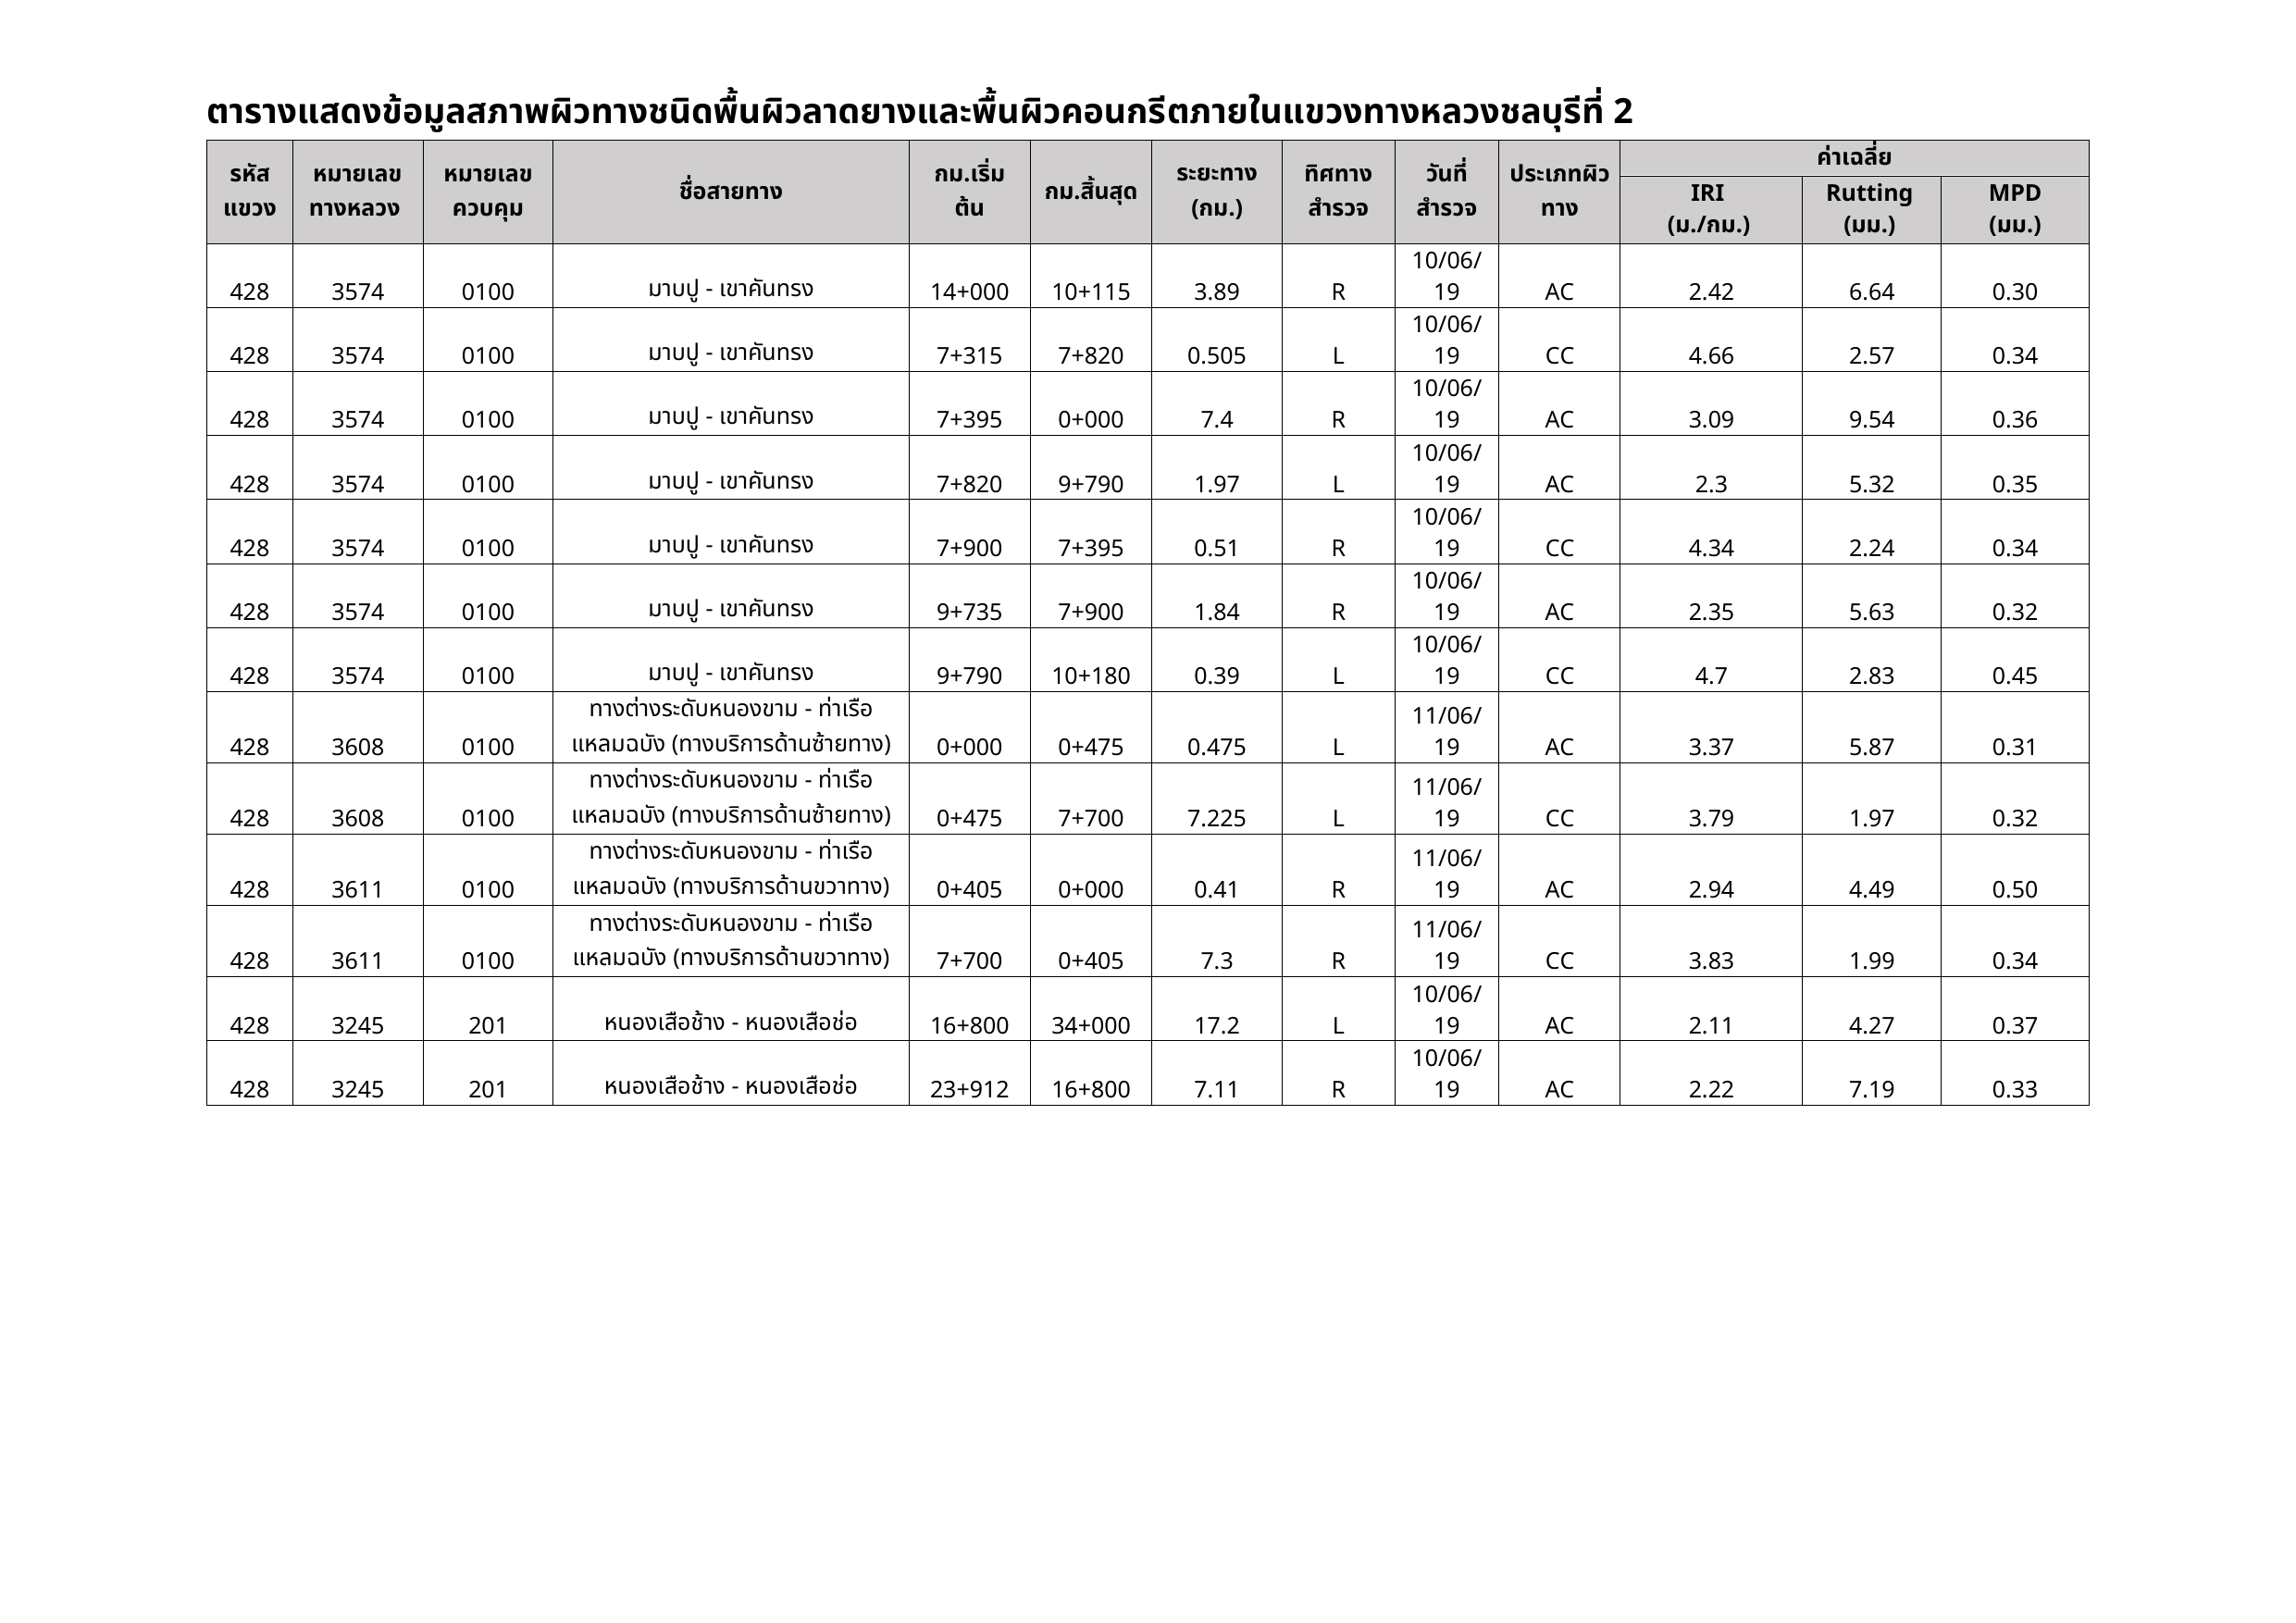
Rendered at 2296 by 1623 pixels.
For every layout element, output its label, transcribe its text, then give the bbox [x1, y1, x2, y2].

table_cell กม.เริ่มต้น [910, 141, 1030, 243]
table_cell 9.54 [1803, 372, 1941, 435]
table_cell 201 [424, 1041, 552, 1104]
table_cell 6.64 [1803, 244, 1941, 307]
table_cell 0+405 [910, 835, 1030, 905]
table_cell R [1283, 564, 1395, 627]
table_cell AC [1499, 372, 1620, 435]
table_cell 1.99 [1803, 906, 1941, 976]
table_cell 11/06/19 [1396, 835, 1498, 905]
table_cell 2.3 [1620, 436, 1802, 499]
table_cell 0.35 [1942, 436, 2089, 499]
table_cell 0.39 [1152, 628, 1282, 691]
table_cell 0.34 [1942, 500, 2089, 563]
table_cell 428 [207, 308, 292, 371]
table_cell CC [1499, 628, 1620, 691]
table_cell AC [1499, 564, 1620, 627]
table_cell 7.11 [1152, 1041, 1282, 1104]
table_cell 10/06/19 [1396, 500, 1498, 563]
table_cell L [1283, 692, 1395, 762]
table_cell 3574 [293, 628, 423, 691]
table_cell 0+000 [1031, 835, 1151, 905]
table_cell 7+395 [1031, 500, 1151, 563]
table_cell 0100 [424, 692, 552, 762]
table_cell 3611 [293, 906, 423, 976]
table_cell 0.34 [1942, 906, 2089, 976]
table_cell 7.3 [1152, 906, 1282, 976]
table_cell R [1283, 835, 1395, 905]
table_cell 1.97 [1803, 763, 1941, 834]
table_cell ประเภทผิวทาง [1499, 141, 1620, 243]
table_cell 5.63 [1803, 564, 1941, 627]
table_cell L [1283, 628, 1395, 691]
table_cell 3.83 [1620, 906, 1802, 976]
table_cell 7+900 [910, 500, 1030, 563]
table_cell 3574 [293, 308, 423, 371]
table_cell 3245 [293, 1041, 423, 1104]
table_cell AC [1499, 835, 1620, 905]
table_cell 11/06/19 [1396, 906, 1498, 976]
table_cell 428 [207, 763, 292, 834]
table_cell กม.สิ้นสุด [1031, 141, 1151, 243]
table_cell 0+405 [1031, 906, 1151, 976]
table_cell 3.09 [1620, 372, 1802, 435]
table_cell 0.475 [1152, 692, 1282, 762]
table_cell ทางต่างระดับหนองขาม - ท่าเรือแหลมฉบัง (ทางบริการด้านขวาทาง) [553, 906, 909, 976]
table_cell 428 [207, 564, 292, 627]
table_cell มาบปู - เขาคันทรง [553, 500, 909, 563]
table_cell 0.37 [1942, 977, 2089, 1040]
table_cell 428 [207, 835, 292, 905]
table_cell 7.19 [1803, 1041, 1941, 1104]
table_cell 0+475 [1031, 692, 1151, 762]
table_cell 10/06/19 [1396, 977, 1498, 1040]
table_cell 2.11 [1620, 977, 1802, 1040]
table_cell 2.42 [1620, 244, 1802, 307]
table_cell 0+475 [910, 763, 1030, 834]
table_cell 7+395 [910, 372, 1030, 435]
table_header ตารางแสดงข้อมูลสภาพผิวทางชนิดพื้นผิวลาดยางและพื้นผิวคอนกรีตภายในแขวงทางหลวงชลบุรีที่ 2 [206, 87, 2089, 140]
table_cell วันที่สำรวจ [1396, 141, 1498, 243]
table_cell CC [1499, 308, 1620, 371]
table_cell หมายเลขควบคุม [424, 141, 552, 243]
table_cell R [1283, 500, 1395, 563]
table_cell 2.35 [1620, 564, 1802, 627]
table_cell 10/06/19 [1396, 628, 1498, 691]
table_cell 14+000 [910, 244, 1030, 307]
table_cell 428 [207, 372, 292, 435]
table_cell 0.32 [1942, 763, 2089, 834]
table_cell 0100 [424, 308, 552, 371]
table_cell R [1283, 906, 1395, 976]
table_cell 3.89 [1152, 244, 1282, 307]
table_cell 0.33 [1942, 1041, 2089, 1104]
table_cell 7+315 [910, 308, 1030, 371]
table_cell มาบปู - เขาคันทรง [553, 628, 909, 691]
table_cell 10+180 [1031, 628, 1151, 691]
table_cell 2.22 [1620, 1041, 1802, 1104]
table_cell 4.49 [1803, 835, 1941, 905]
table_cell ทิศทางสำรวจ [1283, 141, 1395, 243]
table_cell 3574 [293, 244, 423, 307]
table_cell รหัสแขวง [207, 141, 292, 243]
table_cell 0100 [424, 763, 552, 834]
table_cell 0.30 [1942, 244, 2089, 307]
table_cell 3574 [293, 564, 423, 627]
table_cell 0.51 [1152, 500, 1282, 563]
table_cell 11/06/19 [1396, 763, 1498, 834]
table_cell 10/06/19 [1396, 308, 1498, 371]
table_cell 7+700 [910, 906, 1030, 976]
table_cell 23+912 [910, 1041, 1030, 1104]
table_cell 7.225 [1152, 763, 1282, 834]
table_cell 11/06/19 [1396, 692, 1498, 762]
table_cell หนองเสือช้าง - หนองเสือช่อ [553, 977, 909, 1040]
table_cell 3611 [293, 835, 423, 905]
table_cell L [1283, 763, 1395, 834]
table_cell 10/06/19 [1396, 244, 1498, 307]
table_cell 10+115 [1031, 244, 1151, 307]
table_cell 0100 [424, 564, 552, 627]
table_cell 2.94 [1620, 835, 1802, 905]
table_cell 0100 [424, 372, 552, 435]
table_cell AC [1499, 436, 1620, 499]
table_cell 0100 [424, 835, 552, 905]
table_cell 3.79 [1620, 763, 1802, 834]
table_cell 0.45 [1942, 628, 2089, 691]
table_cell 0100 [424, 244, 552, 307]
table_cell 3608 [293, 692, 423, 762]
table_cell 0.32 [1942, 564, 2089, 627]
table_cell 0.36 [1942, 372, 2089, 435]
table_cell 0100 [424, 436, 552, 499]
table_cell 428 [207, 692, 292, 762]
table_cell CC [1499, 906, 1620, 976]
table_cell 2.83 [1803, 628, 1941, 691]
table_cell 10/06/19 [1396, 372, 1498, 435]
table_cell ทางต่างระดับหนองขาม - ท่าเรือแหลมฉบัง (ทางบริการด้านขวาทาง) [553, 835, 909, 905]
table_cell MPD (มม.) [1942, 177, 2089, 243]
table_cell R [1283, 244, 1395, 307]
table_cell 10/06/19 [1396, 436, 1498, 499]
table_cell 4.27 [1803, 977, 1941, 1040]
table_cell 34+000 [1031, 977, 1151, 1040]
table_cell 4.7 [1620, 628, 1802, 691]
table_cell AC [1499, 1041, 1620, 1104]
table_cell 0+000 [1031, 372, 1151, 435]
table_cell 9+790 [1031, 436, 1151, 499]
table_cell หมายเลขทางหลวง [293, 141, 423, 243]
table_cell 7+900 [1031, 564, 1151, 627]
table_cell 3608 [293, 763, 423, 834]
table_cell 9+790 [910, 628, 1030, 691]
table_cell 428 [207, 977, 292, 1040]
table_cell IRI (ม./กม.) [1620, 177, 1802, 243]
table_cell 17.2 [1152, 977, 1282, 1040]
table_cell มาบปู - เขาคันทรง [553, 372, 909, 435]
table_cell 3.37 [1620, 692, 1802, 762]
table_cell 0.41 [1152, 835, 1282, 905]
table_cell L [1283, 977, 1395, 1040]
table_cell หนองเสือช้าง - หนองเสือช่อ [553, 1041, 909, 1104]
table_cell 10/06/19 [1396, 564, 1498, 627]
table_cell 1.84 [1152, 564, 1282, 627]
table_cell มาบปู - เขาคันทรง [553, 308, 909, 371]
table_cell 10/06/19 [1396, 1041, 1498, 1104]
table_cell CC [1499, 763, 1620, 834]
table_cell ค่าเฉลี่ย [1620, 141, 2089, 175]
table_cell 4.66 [1620, 308, 1802, 371]
table_cell CC [1499, 500, 1620, 563]
table_cell 201 [424, 977, 552, 1040]
table_cell L [1283, 436, 1395, 499]
table_cell 2.24 [1803, 500, 1941, 563]
table_cell ทางต่างระดับหนองขาม - ท่าเรือแหลมฉบัง (ทางบริการด้านซ้ายทาง) [553, 692, 909, 762]
table_cell 3245 [293, 977, 423, 1040]
table_cell AC [1499, 977, 1620, 1040]
table_cell 0100 [424, 500, 552, 563]
table_cell 1.97 [1152, 436, 1282, 499]
table_cell 7+820 [910, 436, 1030, 499]
table_cell 16+800 [1031, 1041, 1151, 1104]
table_cell 0100 [424, 628, 552, 691]
table_cell 4.34 [1620, 500, 1802, 563]
table_cell 0+000 [910, 692, 1030, 762]
table_cell มาบปู - เขาคันทรง [553, 244, 909, 307]
table_cell มาบปู - เขาคันทรง [553, 436, 909, 499]
table_cell ระยะทาง (กม.) [1152, 141, 1282, 243]
table_cell 428 [207, 500, 292, 563]
table_cell 428 [207, 1041, 292, 1104]
table_cell 428 [207, 244, 292, 307]
table_cell 7.4 [1152, 372, 1282, 435]
table_cell 428 [207, 906, 292, 976]
table_cell 0.34 [1942, 308, 2089, 371]
table_cell L [1283, 308, 1395, 371]
table_cell ทางต่างระดับหนองขาม - ท่าเรือแหลมฉบัง (ทางบริการด้านซ้ายทาง) [553, 763, 909, 834]
table_cell 7+820 [1031, 308, 1151, 371]
table_cell 428 [207, 436, 292, 499]
table_cell 0.505 [1152, 308, 1282, 371]
table_cell 7+700 [1031, 763, 1151, 834]
table_cell 428 [207, 628, 292, 691]
table_cell 3574 [293, 436, 423, 499]
table_cell 9+735 [910, 564, 1030, 627]
table_cell ชื่อสายทาง [553, 141, 909, 243]
table_cell AC [1499, 692, 1620, 762]
table_cell R [1283, 372, 1395, 435]
table_cell 2.57 [1803, 308, 1941, 371]
table_cell AC [1499, 244, 1620, 307]
table_cell 5.87 [1803, 692, 1941, 762]
table_cell Rutting (มม.) [1803, 177, 1941, 243]
table_cell 0.31 [1942, 692, 2089, 762]
table_cell 3574 [293, 372, 423, 435]
table_cell 0100 [424, 906, 552, 976]
table_cell 5.32 [1803, 436, 1941, 499]
table_cell 3574 [293, 500, 423, 563]
table_cell R [1283, 1041, 1395, 1104]
table_cell 16+800 [910, 977, 1030, 1040]
table_cell มาบปู - เขาคันทรง [553, 564, 909, 627]
table_cell 0.50 [1942, 835, 2089, 905]
